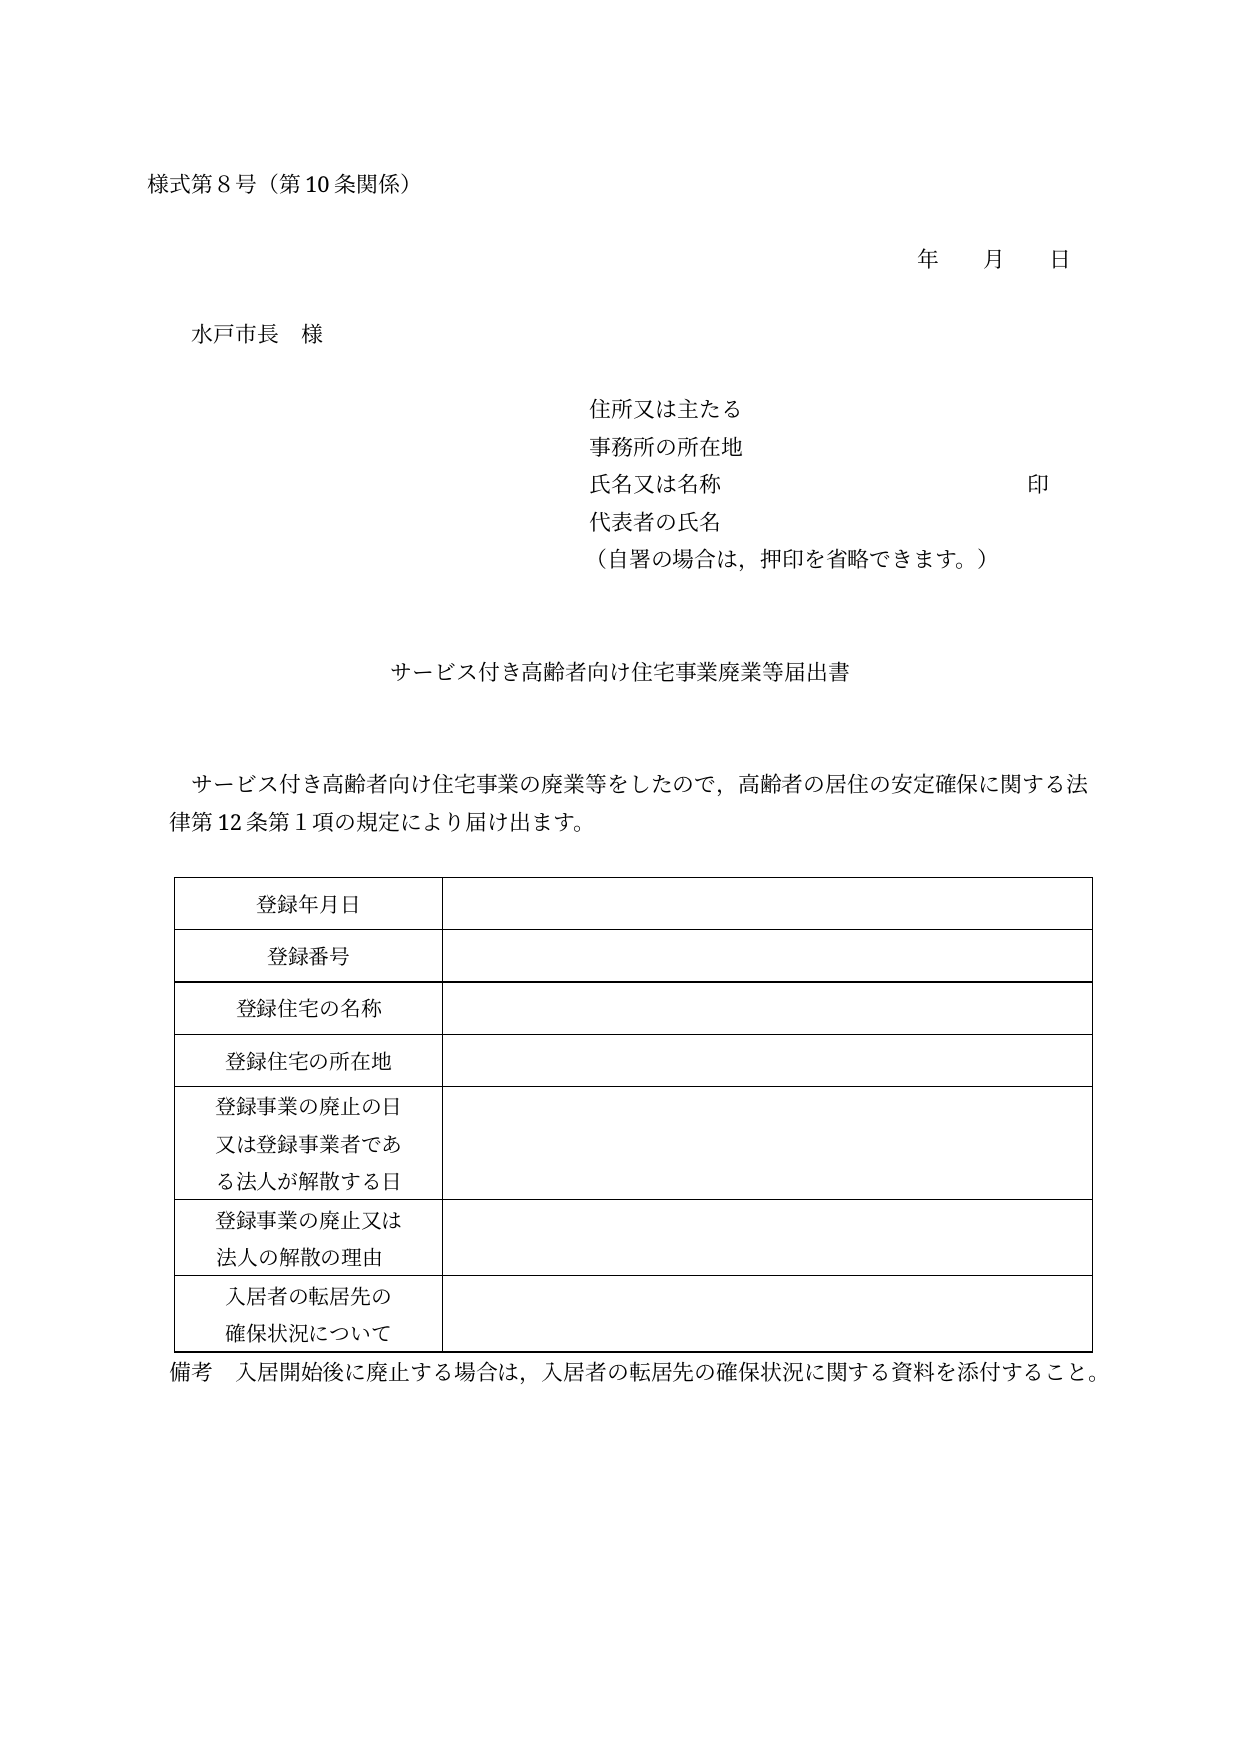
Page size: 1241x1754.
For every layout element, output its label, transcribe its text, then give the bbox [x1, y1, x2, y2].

text 備考 入居開始後に廃止する場合は，入居者の転居先の確保状況に関する資料を添付すること。 [148, 1352, 1092, 1390]
table_cell [443, 1276, 1092, 1351]
text 事務所の所在地 [148, 427, 742, 464]
table_cell [443, 930, 1092, 981]
table_cell 登録事業の廃止又は 法人の解散の理由 [175, 1200, 442, 1275]
table_cell [443, 1200, 1092, 1275]
text サービス付き高齢者向け住宅事業の廃業等をしたので，高齢者の居住の安定確保に関する法律第12条第１項の規定により届け出ます。 [169, 764, 1092, 839]
text サービス付き高齢者向け住宅事業廃業等届出書 [148, 652, 1092, 689]
table_cell 入居者の転居先の 確保状況について [175, 1276, 442, 1351]
table_header 登録年月日 [175, 878, 442, 929]
table_cell [443, 1035, 1092, 1086]
text 住所又は主たる [148, 389, 742, 427]
text 代表者の氏名 [148, 502, 721, 539]
text （自署の場合は，押印を省略できます。） [585, 539, 1092, 577]
table_cell 登録住宅の所在地 [175, 1035, 442, 1086]
text 年 月 日 [148, 239, 1071, 277]
table_cell 登録住宅の名称 [175, 983, 442, 1033]
table_cell 登録事業の廃止の日 又は登録事業者であ る法人が解散する日 [175, 1087, 442, 1199]
text 水戸市長 様 [191, 314, 1092, 352]
table_cell [443, 1087, 1092, 1199]
text 氏名又は名称 印 [148, 464, 1049, 502]
table_header [443, 878, 1092, 929]
table_cell 登録番号 [175, 930, 442, 981]
table_cell [443, 983, 1092, 1033]
text 様式第８号（第10条関係） [148, 164, 1092, 202]
